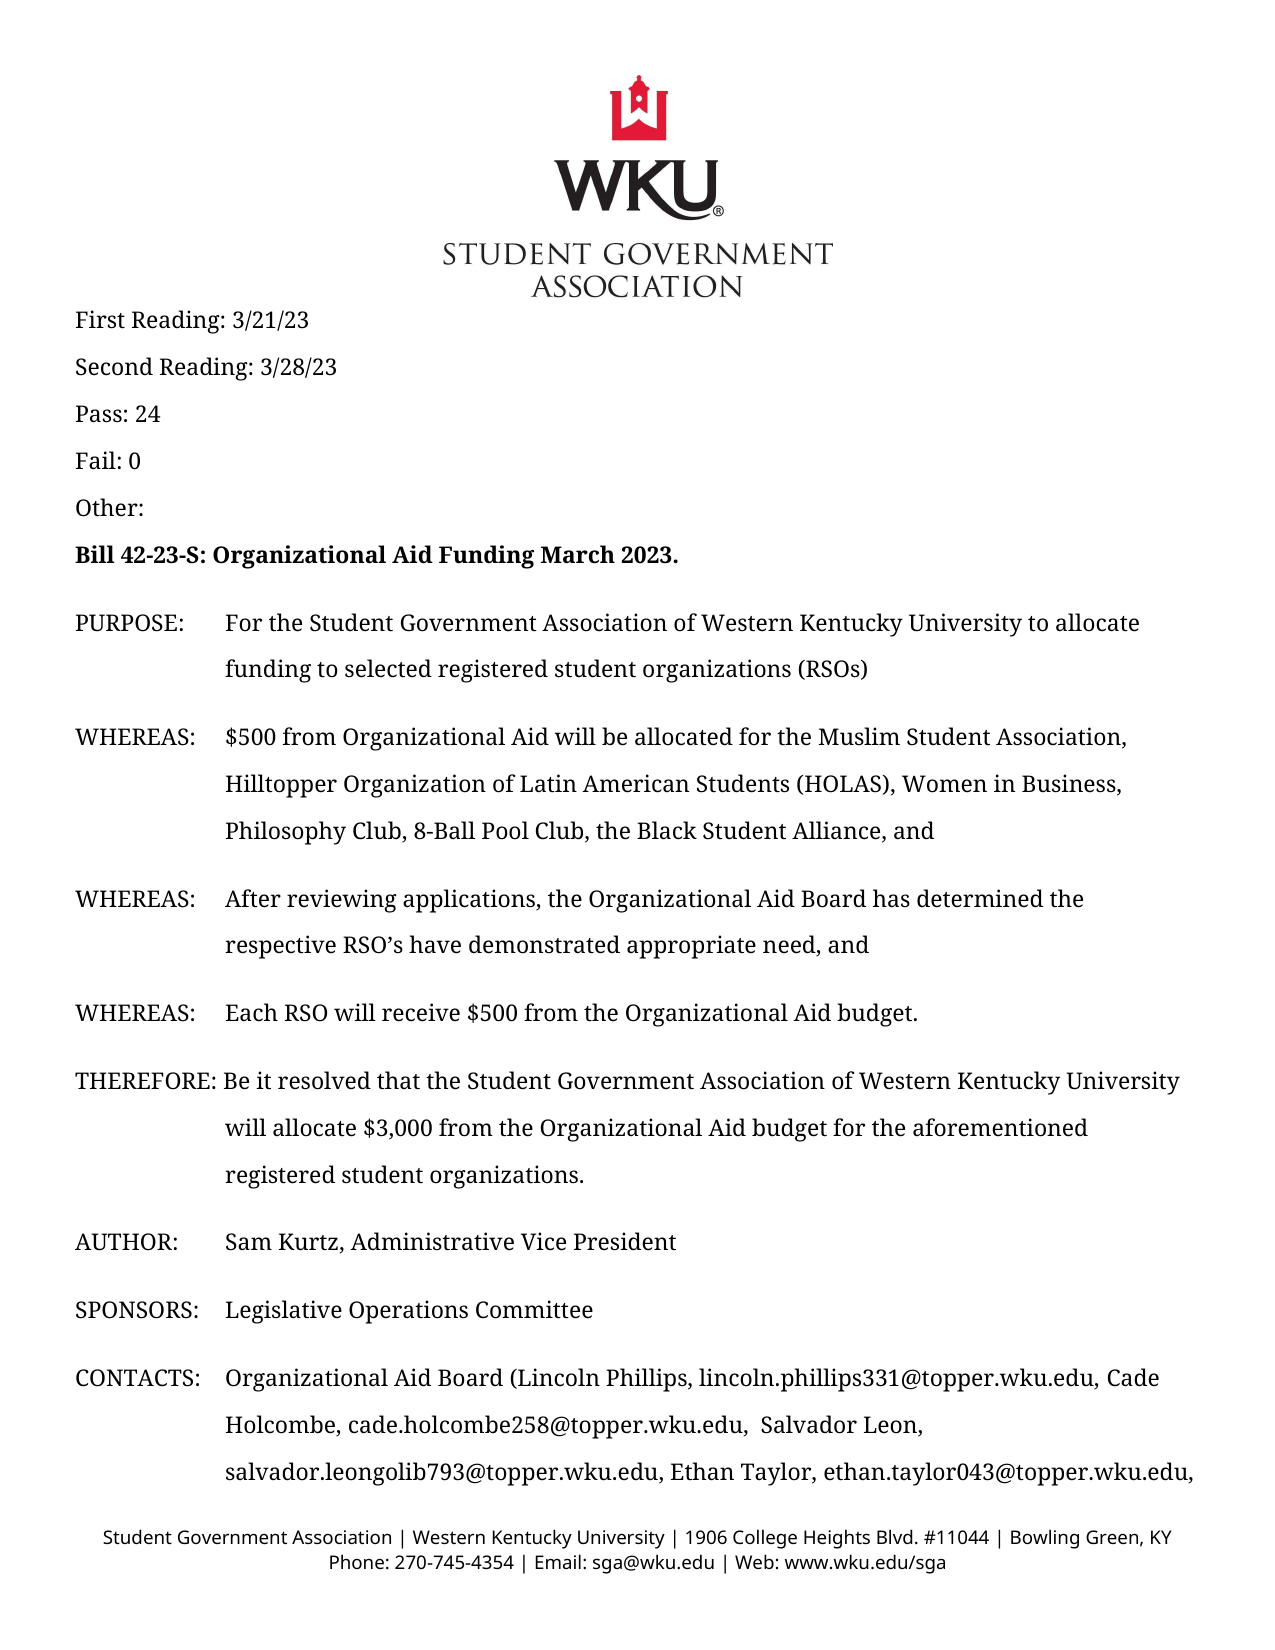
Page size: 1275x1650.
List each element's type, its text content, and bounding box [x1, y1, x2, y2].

text PURPOSE: For the Student Government Association of Western Kentucky University to allocate funding to selected registered student organizations (RSOs) [75, 607, 1200, 685]
text Pass: 24 [75, 398, 1200, 429]
text WHEREAS: After reviewing applications, the Organizational Aid Board has determined the respective RSO’s have demonstrated appropriate need, and [75, 883, 1200, 961]
text Other: [75, 492, 1200, 523]
text Bill 42-23-S: Organizational Aid Funding March 2023. [75, 539, 1200, 570]
text WHEREAS: Each RSO will receive $500 from the Organizational Aid budget. [75, 997, 1200, 1028]
text AUTHOR: Sam Kurtz, Administrative Vice President [75, 1226, 1200, 1258]
text Second Reading: 3/28/23 [75, 351, 1200, 383]
text Fail: 0 [75, 445, 1200, 476]
text First Reading: 3/21/23 [75, 304, 1200, 336]
picture [441, 75, 834, 305]
text SPONSORS: Legislative Operations Committee [75, 1294, 1200, 1325]
text WHEREAS: $500 from Organizational Aid will be allocated for the Muslim Student Association, Hilltopper Organization of Latin American Students (HOLAS), Women in Business, Philosophy Club, 8-Ball Pool Club, the Black Student Alliance, and [75, 721, 1200, 846]
text THEREFORE: Be it resolved that the Student Government Association of Western Kentucky University will allocate $3,000 from the Organizational Aid budget for the aforementioned registered student organizations. [75, 1065, 1200, 1190]
